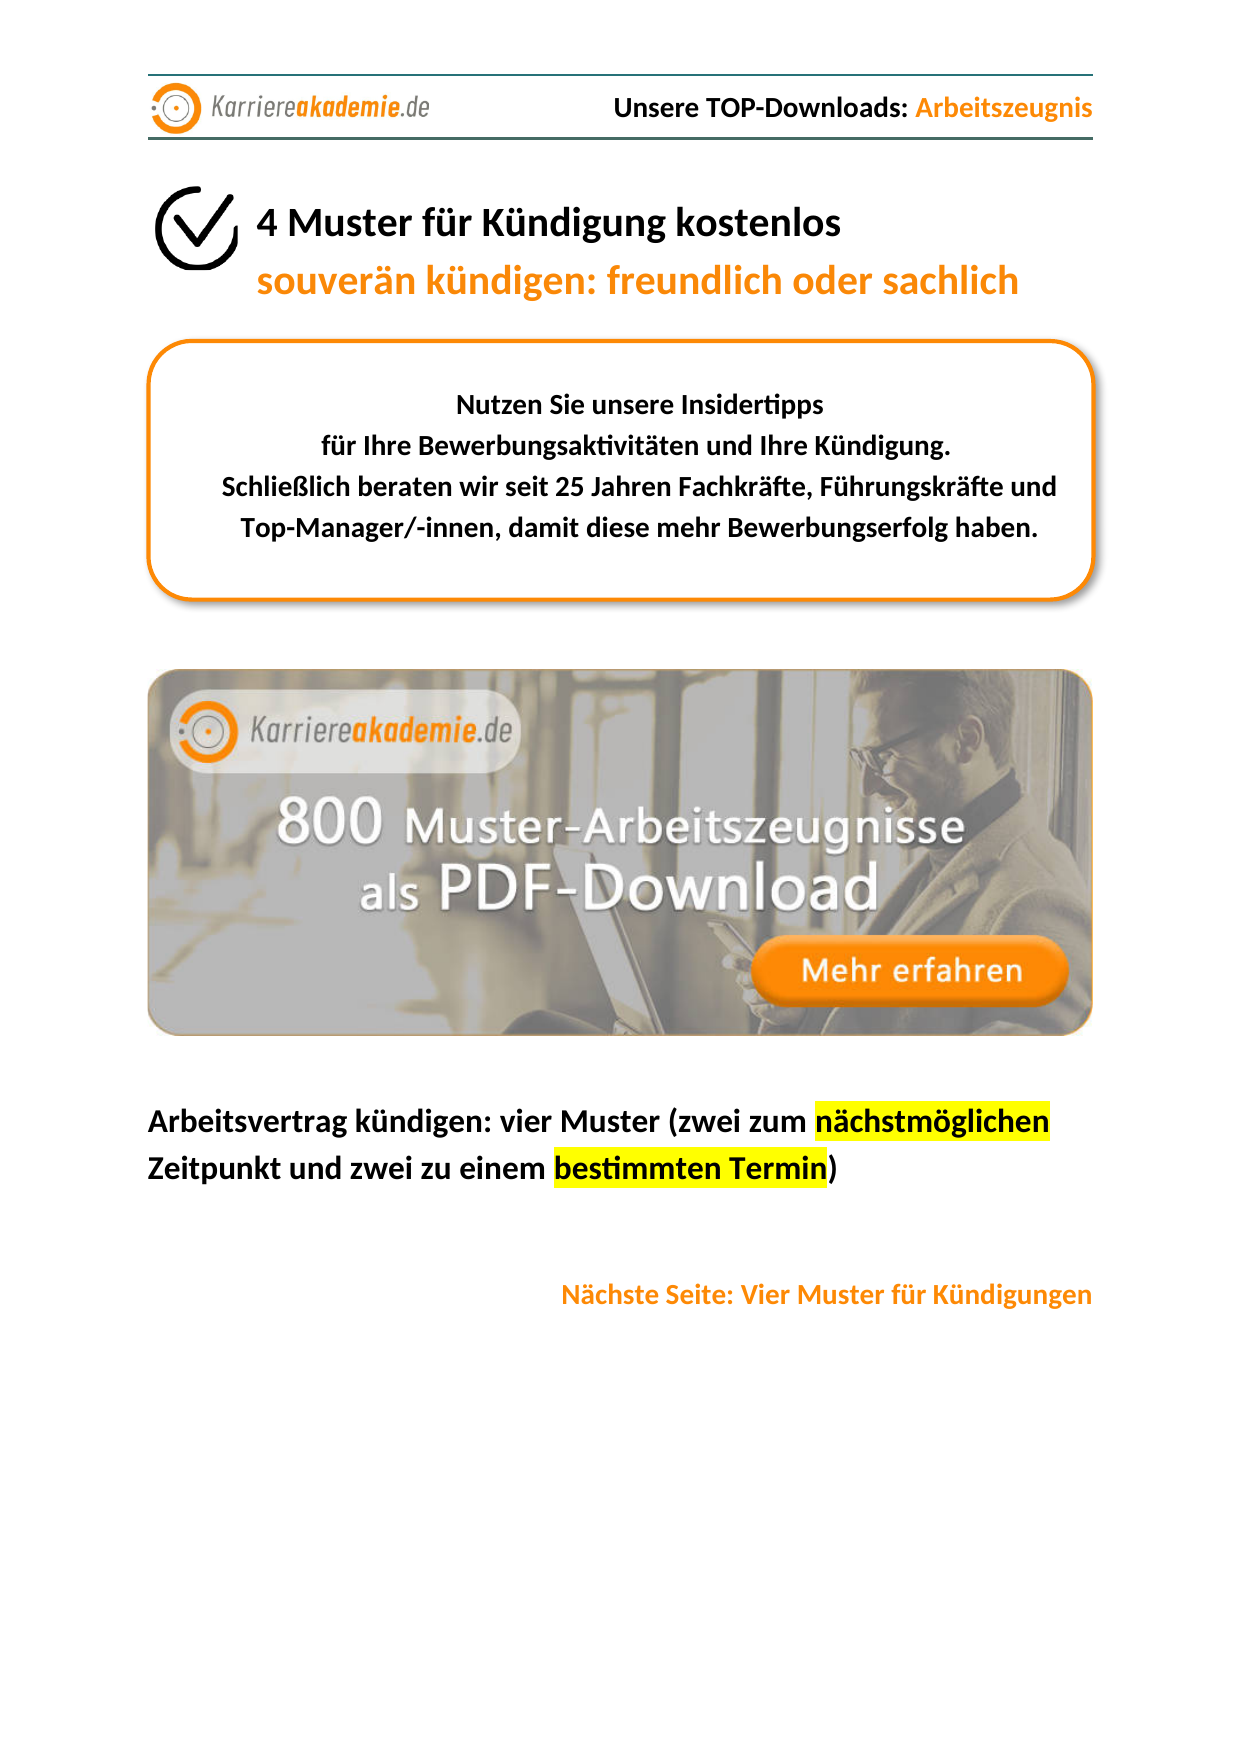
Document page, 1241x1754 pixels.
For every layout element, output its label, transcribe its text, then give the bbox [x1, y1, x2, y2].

picture [153, 184, 237, 269]
picture [147, 669, 1093, 1036]
picture [147, 78, 429, 135]
text Nächste Seite: Vier Muster für Kündigungen [148, 1276, 1093, 1312]
text 4 Muster für Kündigung kostenlos souverän kündigen: freundlich oder sachlich [148, 196, 1093, 305]
text Arbeitsvertrag kündigen: vier Muster (zwei zum nächstmöglichen Zeitpunkt und zwei zu einem bestimmten Termin) [148, 1101, 1093, 1188]
